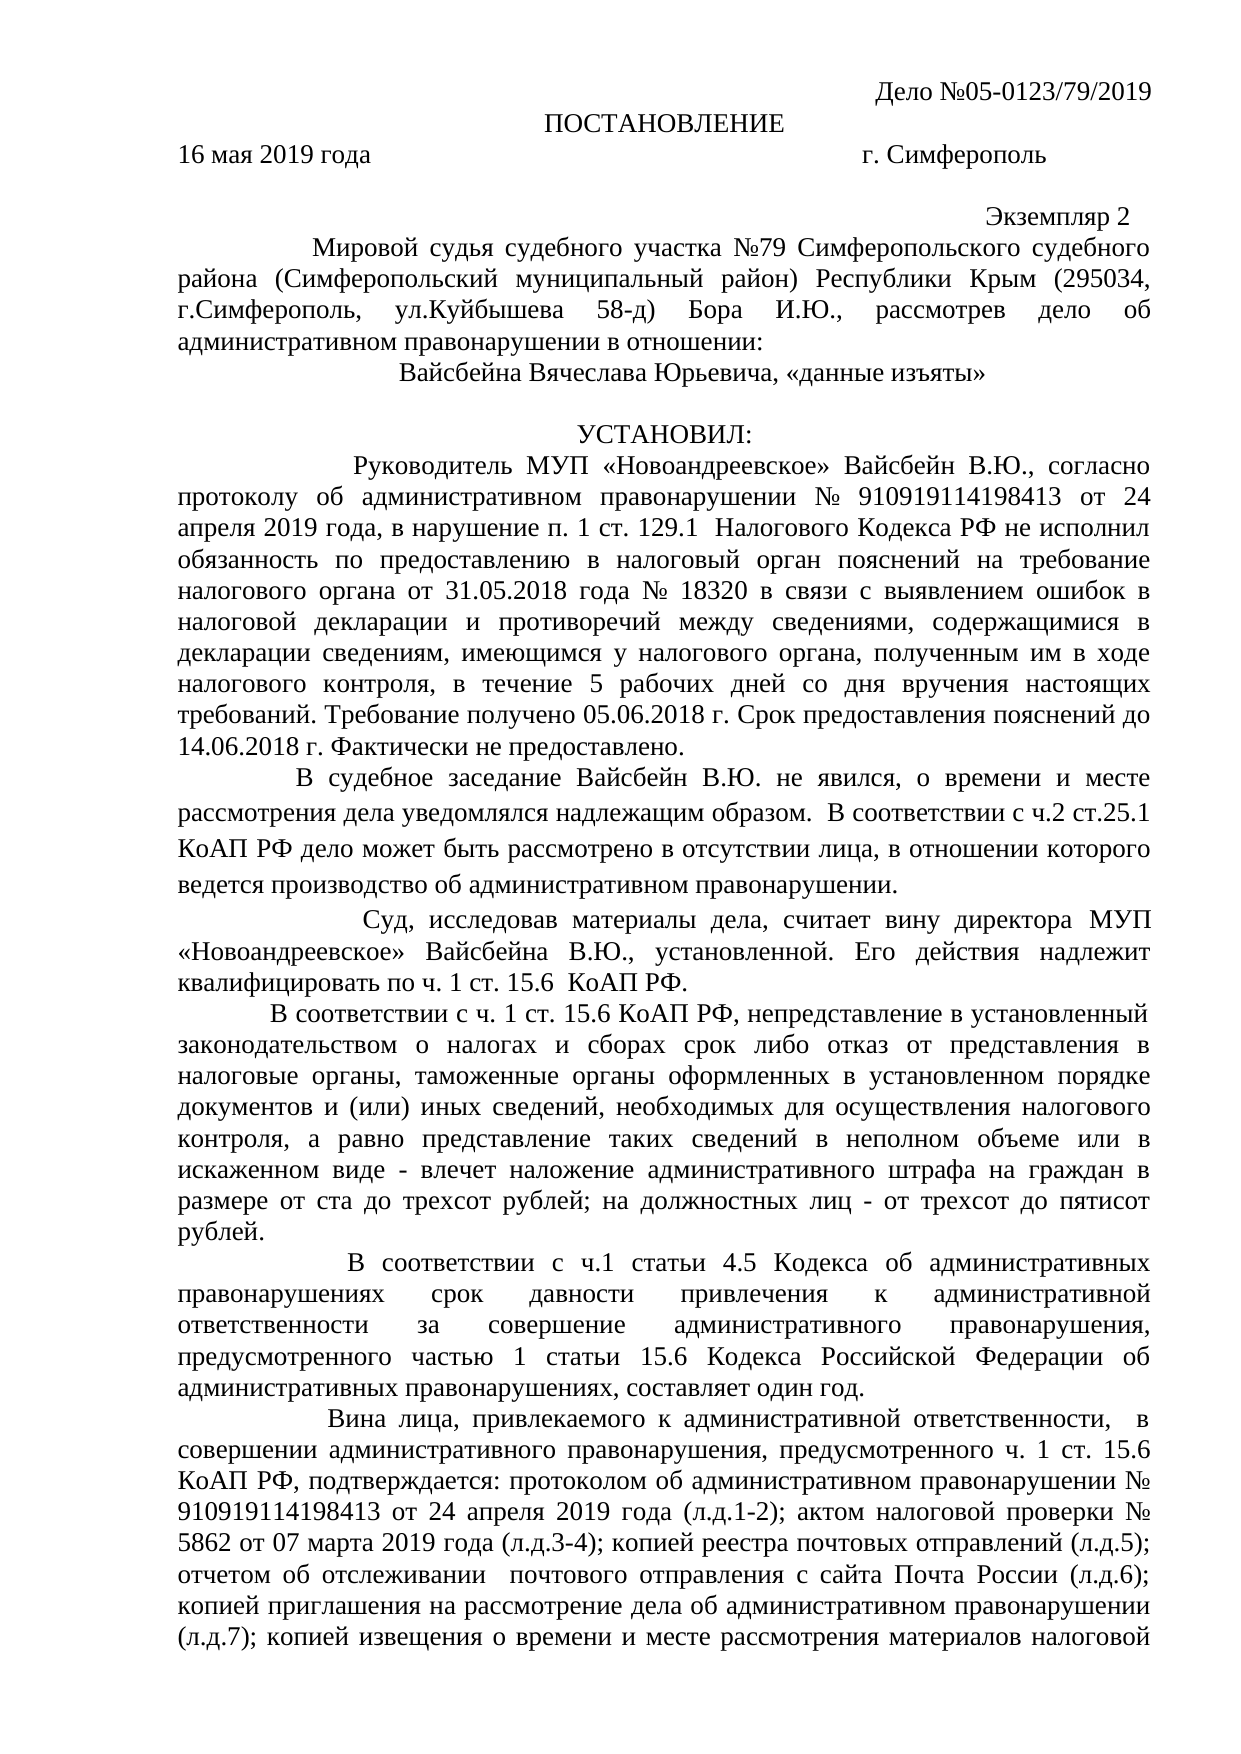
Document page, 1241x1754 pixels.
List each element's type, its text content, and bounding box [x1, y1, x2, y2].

text Дело №05-0123/79/2019 [177, 76, 1152, 107]
text В судебное заседание Вайсбейн В.Ю. не явился, о времени и месте рассмотрения дела уведомлялся надлежащим образом. В соответствии с ч.2 ст.25.1 КоАП РФ дело может быть рассмотрено в отсутствии лица, в отношении которого ведется производство об административном правонарушении. [177, 761, 1152, 899]
text Руководитель МУП «Новоандреевское» Вайсбейн В.Ю., согласно протоколу об административном правонарушении № 910919114198413 от 24 апреля 2019 года, в нарушение п. 1 ст. 129.1 Налогового Кодекса РФ не исполнил обязанность по предоставлению в налоговый орган пояснений на требование налогового органа от 31.05.2018 года № 18320 в связи с выявлением ошибок в налоговой декларации и противоречий между сведениями, содержащимися в декларации сведениям, имеющимся у налогового органа, полученным им в ходе налогового контроля, в течение 5 рабочих дней со дня вручения настоящих требований. Требование получено 05.06.2018 г. Срок предоставления пояснений до 14.06.2018 г. Фактически не предоставлено. [177, 449, 1152, 761]
text В соответствии с ч.1 статьи 4.5 Кодекса об административных правонарушениях срок давности привлечения к административной ответственности за совершение административного правонарушения, предусмотренного частью 1 статьи 15.6 Кодекса Российской Федерации об административных правонарушениях, составляет один год. [177, 1246, 1152, 1402]
text ПОСТАНОВЛЕНИЕ [177, 107, 1152, 138]
text Вайсбейна Вячеслава Юрьевича, «данные изъяты» [398, 356, 1152, 387]
text УСТАНОВИЛ: [177, 418, 1152, 449]
text Экземпляр 2 [177, 200, 1152, 231]
text Мировой судья судебного участка №79 Симферопольского судебного района (Симферопольский муниципальный район) Республики Крым (295034, г.Симферополь, ул.Куйбышева 58-д) Бора И.Ю., рассмотрев дело об административном правонарушении в отношении: [177, 231, 1152, 356]
text 16 мая 2019 года г. Симферополь [177, 138, 1152, 169]
text Суд, исследовав материалы дела, считает вину директора МУП «Новоандреевское» Вайсбейна В.Ю., установленной. Его действия надлежит квалифицировать по ч. 1 ст. 15.6 КоАП РФ. [177, 904, 1152, 997]
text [177, 1402, 1152, 1651]
text В соответствии с ч. 1 ст. 15.6 КоАП РФ, непредставление в установленный законодательством о налогах и сборах срок либо отказ от представления в налоговые органы, таможенные органы оформленных в установленном порядке документов и (или) иных сведений, необходимых для осуществления налогового контроля, а равно представление таких сведений в неполном объеме или в искаженном виде - влечет наложение административного штрафа на граждан в размере от ста до трехсот рублей; на должностных лиц - от трехсот до пятисот рублей. [177, 997, 1152, 1246]
